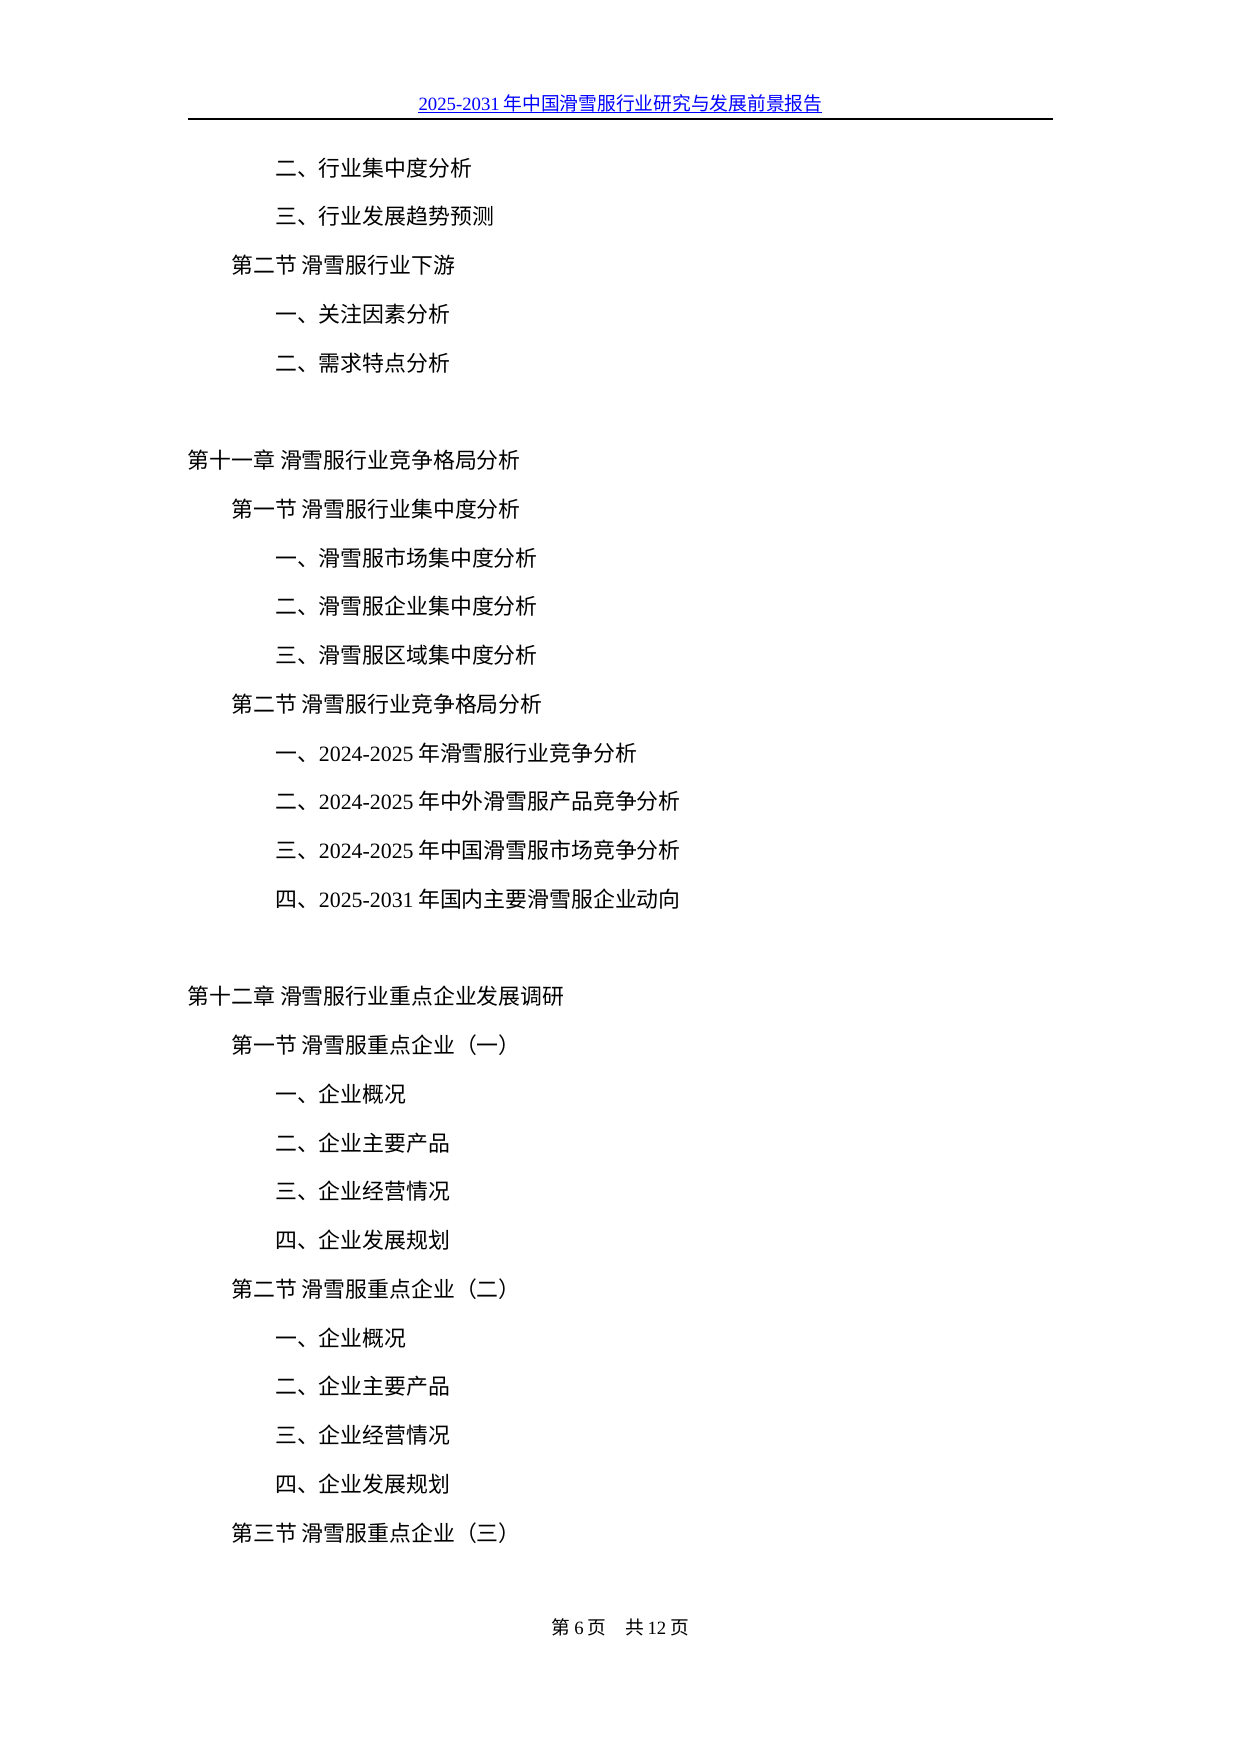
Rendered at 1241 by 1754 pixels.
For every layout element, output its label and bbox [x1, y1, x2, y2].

text [187, 150, 1053, 1548]
